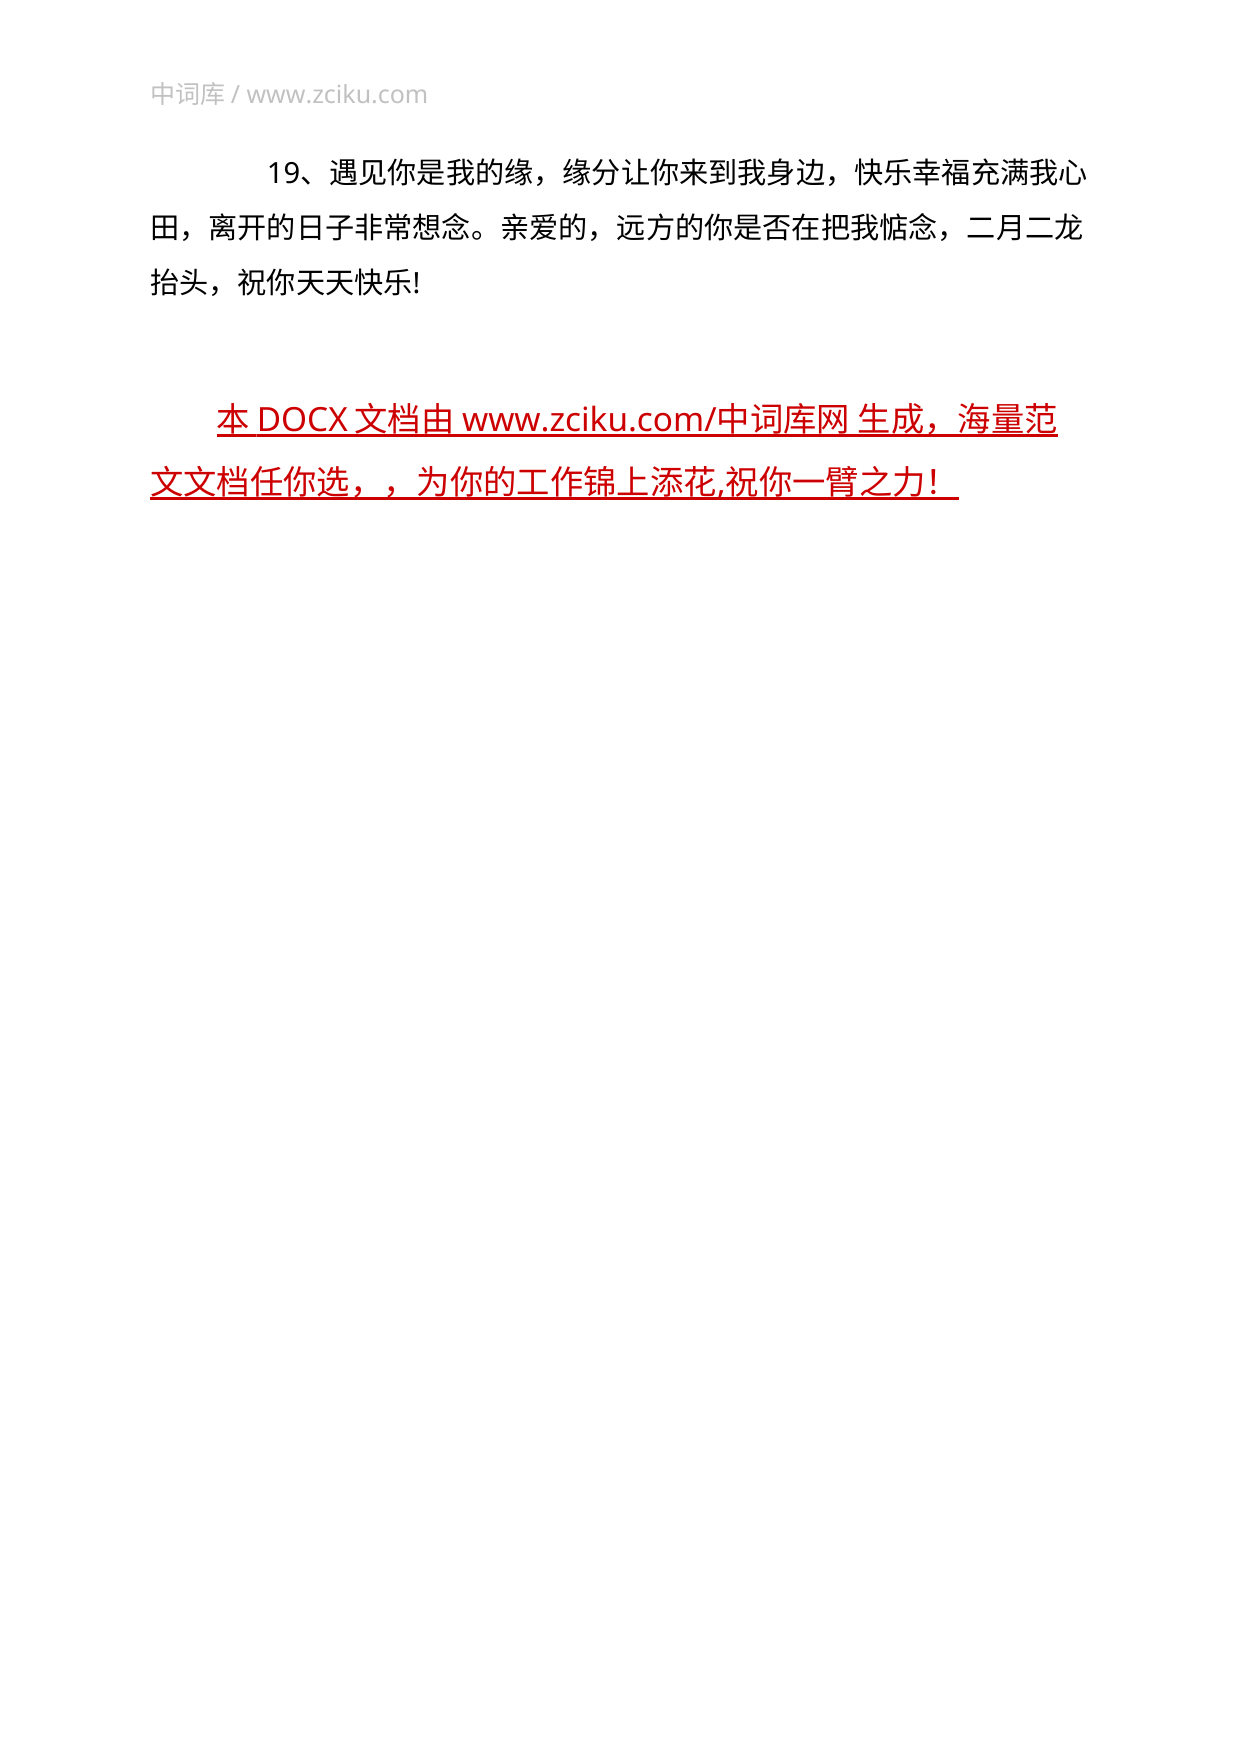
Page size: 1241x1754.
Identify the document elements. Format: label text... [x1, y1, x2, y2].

text 19、遇见你是我的缘，缘分让你来到我身边，快乐幸福充满我心田，离开的日子非常想念。亲爱的，远方的你是否在把我惦念，二月二龙抬头，祝你天天快乐! [150, 150, 1090, 302]
text 本DOCX文档由 www.zciku.com/中词库网 生成，海量范文文档任你选，，为你的工作锦上添花,祝你一臂之力！ [150, 393, 1090, 504]
